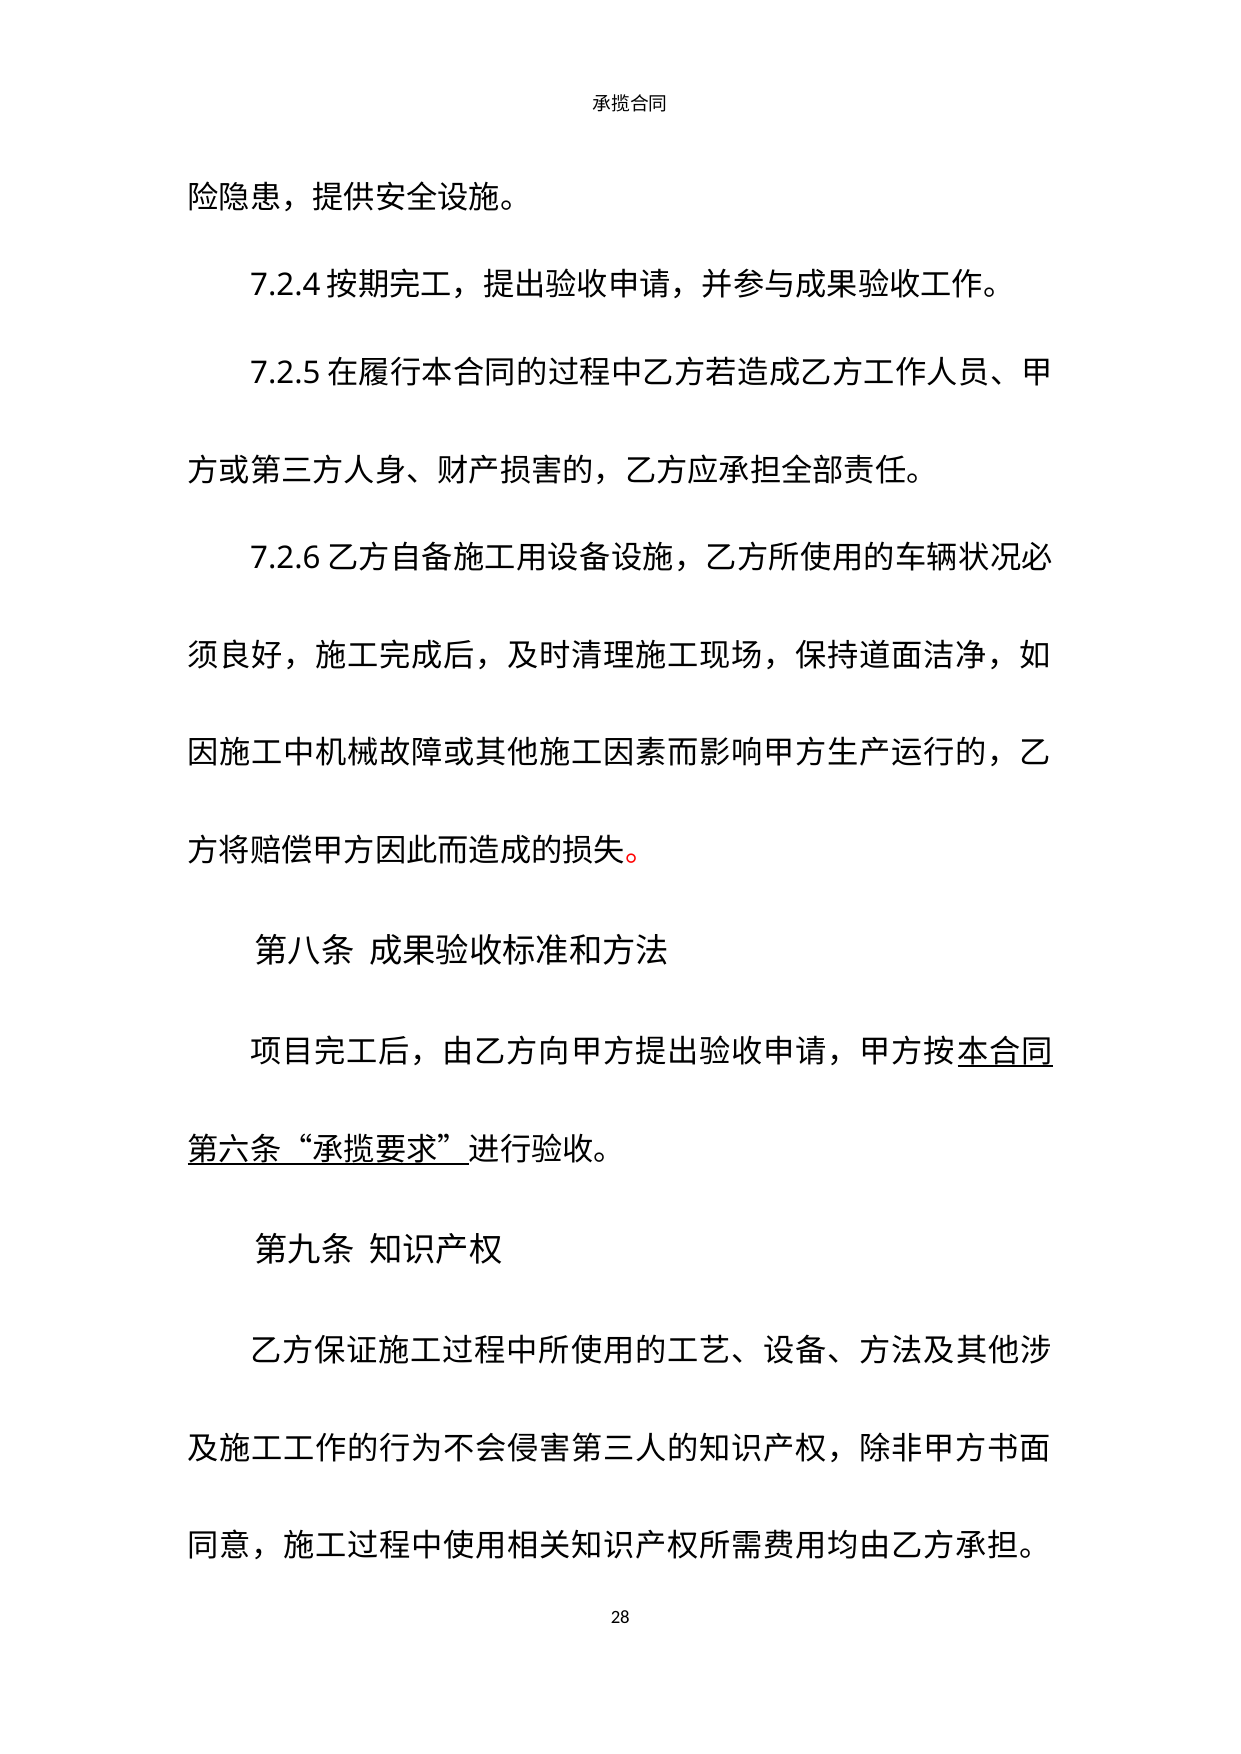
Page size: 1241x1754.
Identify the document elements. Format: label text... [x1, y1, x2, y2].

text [187, 162, 1053, 227]
text 7.2.4按期完工，提出验收申请，并参与成果验收工作。 [187, 249, 1053, 314]
text 项目完工后，由乙方向甲方提出验收申请，甲方按本合同第六条“承揽要求”进行验收。 [187, 1017, 1053, 1179]
text 7.2.5在履行本合同的过程中乙方若造成乙方工作人员、甲方或第三方人身、财产损害的，乙方应承担全部责任。 [187, 337, 1053, 500]
text 第九条 知识产权 [187, 1214, 1053, 1279]
text 第八条 成果验收标准和方法 [187, 915, 1053, 980]
text 7.2.6乙方自备施工用设备设施，乙方所使用的车辆状况必须良好，施工完成后，及时清理施工现场，保持道面洁净，如因施工中机械故障或其他施工因素而影响甲方生产运行的，乙方将赔偿甲方因此而造成的损失。 [187, 522, 1053, 880]
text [187, 1316, 1053, 1576]
